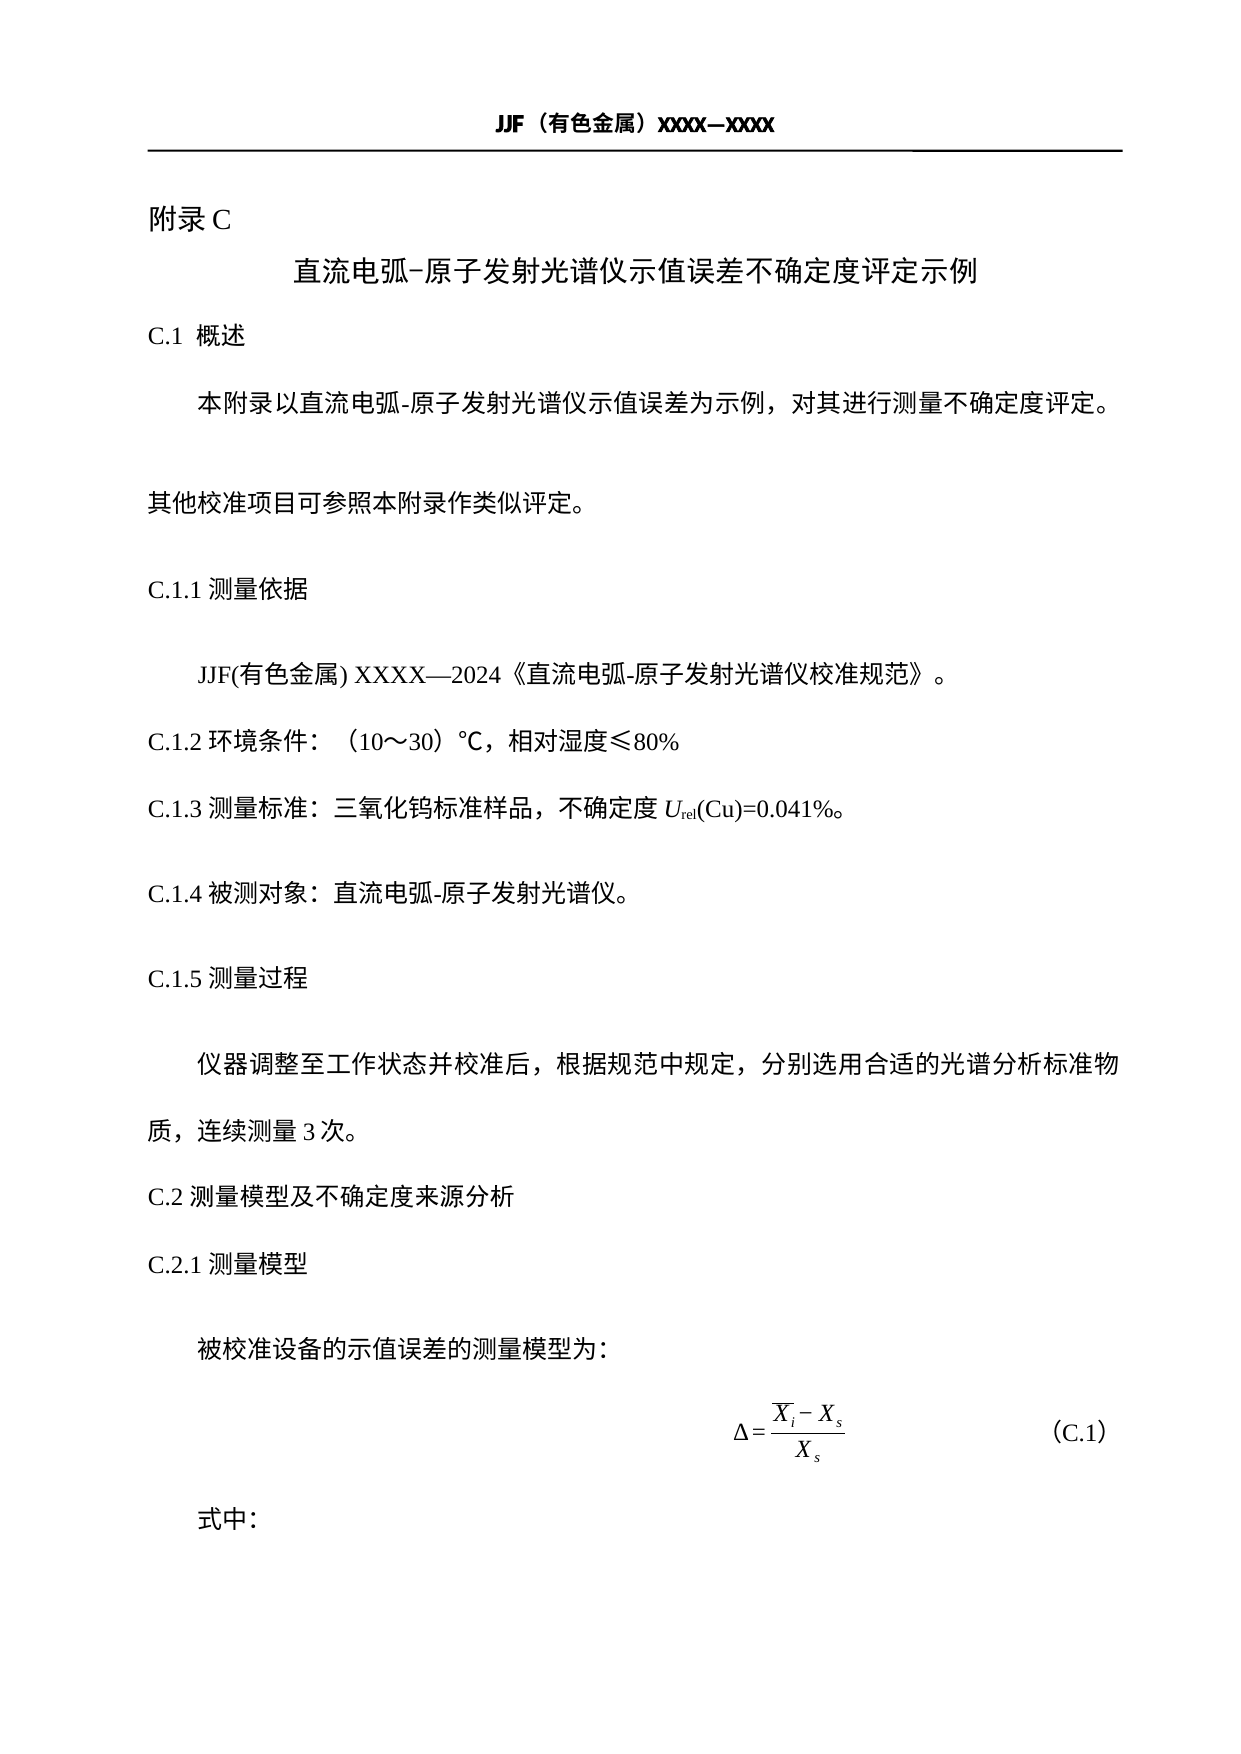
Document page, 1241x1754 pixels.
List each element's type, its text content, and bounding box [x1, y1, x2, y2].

text 式中： [148, 1484, 1122, 1552]
text 本附录以直流电弧-原子发射光谱仪示值误差为示例，对其进行测量不确定度评定。其他校准项目可参照本附录作类似评定。 [148, 368, 1122, 536]
text C.1.4 被测对象：直流电弧-原子发射光谱仪。 [148, 858, 1122, 925]
text （C.1） [148, 1399, 1122, 1466]
text JJF(有色金属) XXXX—2024《直流电弧-原子发射光谱仪校准规范》。 [148, 639, 1122, 706]
text C.1 概述 [148, 318, 1122, 352]
text C.1.5 测量过程 [148, 943, 1122, 1011]
text 附录C [148, 184, 1122, 252]
text 直流电弧-原子发射光谱仪示值误差不确定度评定示例 [148, 252, 1122, 285]
text C.1.3 测量标准：三氧化钨标准样品，不确定度Urel(Cu)=0.041%。 [148, 773, 1122, 840]
text C.1.2 环境条件：（10～30）℃，相对湿度≤80% [148, 706, 1122, 773]
text 被校准设备的示值误差的测量模型为： [148, 1314, 1122, 1381]
text C.1.1 测量依据 [148, 554, 1122, 621]
text 仪器调整至工作状态并校准后，根据规范中规定，分别选用合适的光谱分析标准物质，连续测量3次。 [148, 1029, 1122, 1163]
text C.2.1 测量模型 [148, 1229, 1122, 1296]
text C.2 测量模型及不确定度来源分析 [148, 1179, 1122, 1213]
